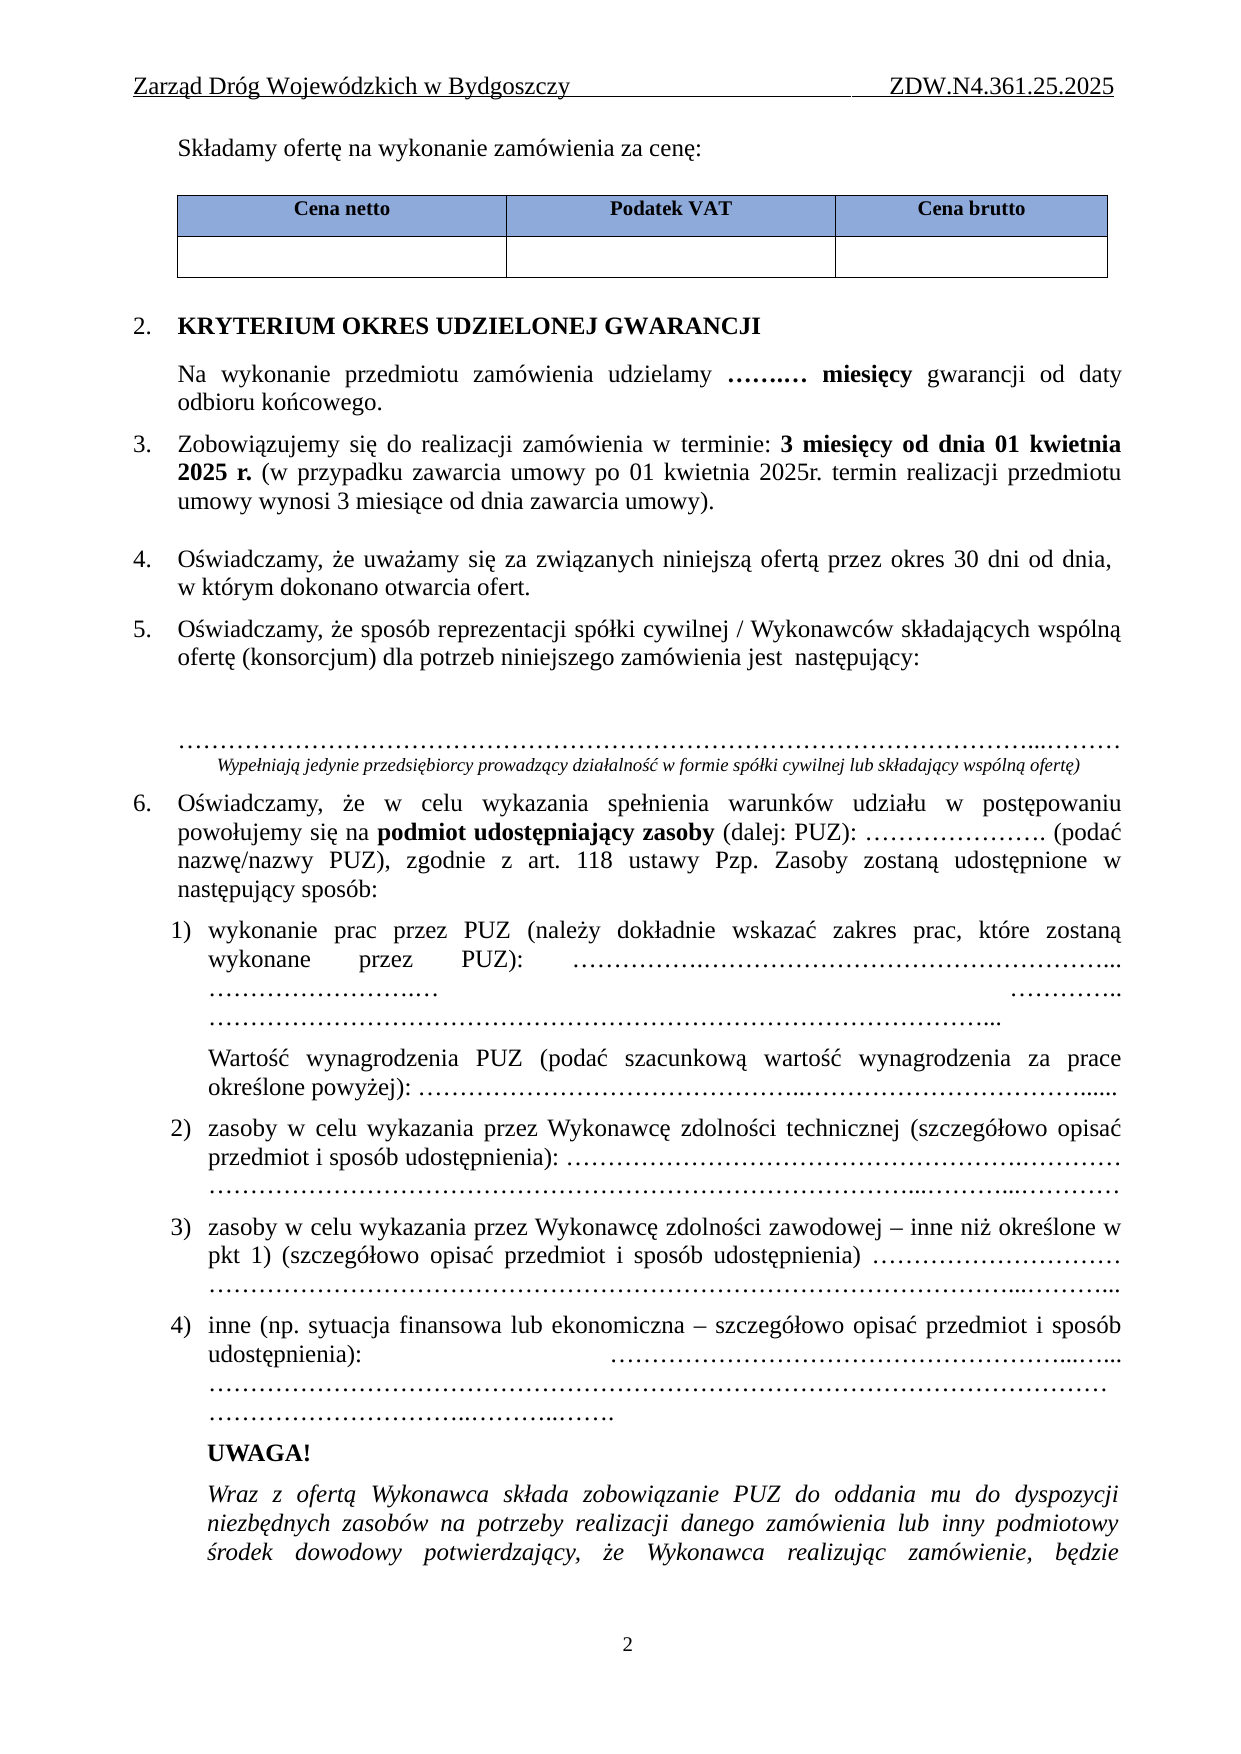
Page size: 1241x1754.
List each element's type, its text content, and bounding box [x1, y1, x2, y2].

text Na wykonanie przedmiotu zamówienia udzielamy …….… miesięcy gwarancji od daty odbioru końcowego. [177, 359, 1122, 416]
text Składamy ofertę na wykonanie zamówienia za cenę: [177, 133, 1122, 162]
list Oświadczamy, że uważamy się za związanych niniejszą ofertą przez okres 30 dni od dnia, w którym dokonano otwarcia ofert. [133, 544, 1122, 601]
table_header Podatek VAT [507, 196, 835, 236]
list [207, 1479, 1122, 1565]
table_cell [178, 237, 506, 277]
list KRYTERIUM OKRES UDZIELONEJ GWARANCJI [133, 311, 1122, 340]
list wykonanie prac przez PUZ (należy dokładnie wskazać zakres prac, które zostaną wykonane przez PUZ): …………….…………………………………………...…………………….… …………..…………………………………………………………………………………... [170, 915, 1122, 1030]
list zasoby w celu wykazania przez Wykonawcę zdolności zawodowej – inne niż określone w pkt 1) (szczegółowo opisać przedmiot i sposób udostępnienia) ………………………… ……………………………………………………………………………………...………... [170, 1212, 1122, 1298]
table_cell [507, 237, 835, 277]
list zasoby w celu wykazania przez Wykonawcę zdolności technicznej (szczegółowo opisać przedmiot i sposób udostępnienia): ……………………………………………….………… …………………………………………………………………………...………...………… [170, 1113, 1122, 1199]
text Wypełniają jedynie przedsiębiorcy prowadzący działalność w formie spółki cywilnej lub składający wspólną ofertę) [177, 754, 1122, 775]
list inne (np. sytuacja finansowa lub ekonomiczna – szczegółowo opisać przedmiot i sposób udostępnienia): ………………………………………………...…...…………………………………………………………………………………………………………………………..………..……. [170, 1310, 1122, 1425]
table_cell [836, 237, 1107, 277]
list Zobowiązujemy się do realizacji zamówienia w terminie: 3 miesięcy od dnia 01 kwietnia 2025 r. (w przypadku zawarcia umowy po 01 kwietnia 2025r. termin realizacji przedmiotu umowy wynosi 3 miesiące od dnia zawarcia umowy). [133, 429, 1122, 515]
list UWAGA! [207, 1438, 1122, 1467]
table_header Cena netto [178, 196, 506, 236]
text …………………………………………………………………………………………...……… [177, 725, 1122, 754]
list Oświadczamy, że sposób reprezentacji spółki cywilnej / Wykonawców składających wspólną ofertę (konsorcjum) dla potrzeb niniejszego zamówienia jest następujący: [133, 614, 1122, 671]
table_header Cena brutto [836, 196, 1107, 236]
list Wartość wynagrodzenia PUZ (podać szacunkową wartość wynagrodzenia za prace określone powyżej): ………………………………………..……………………………...... [208, 1043, 1122, 1100]
list 6. Oświadczamy, że w celu wykazania spełnienia warunków udziału w postępowaniu powołujemy się na podmiot udostępniający zasoby (dalej: PUZ): …………………. (podać nazwę/nazwy PUZ), zgodnie z art. 118 ustawy Pzp. Zasoby zostaną udostępnione w następujący sposób: [133, 788, 1122, 903]
